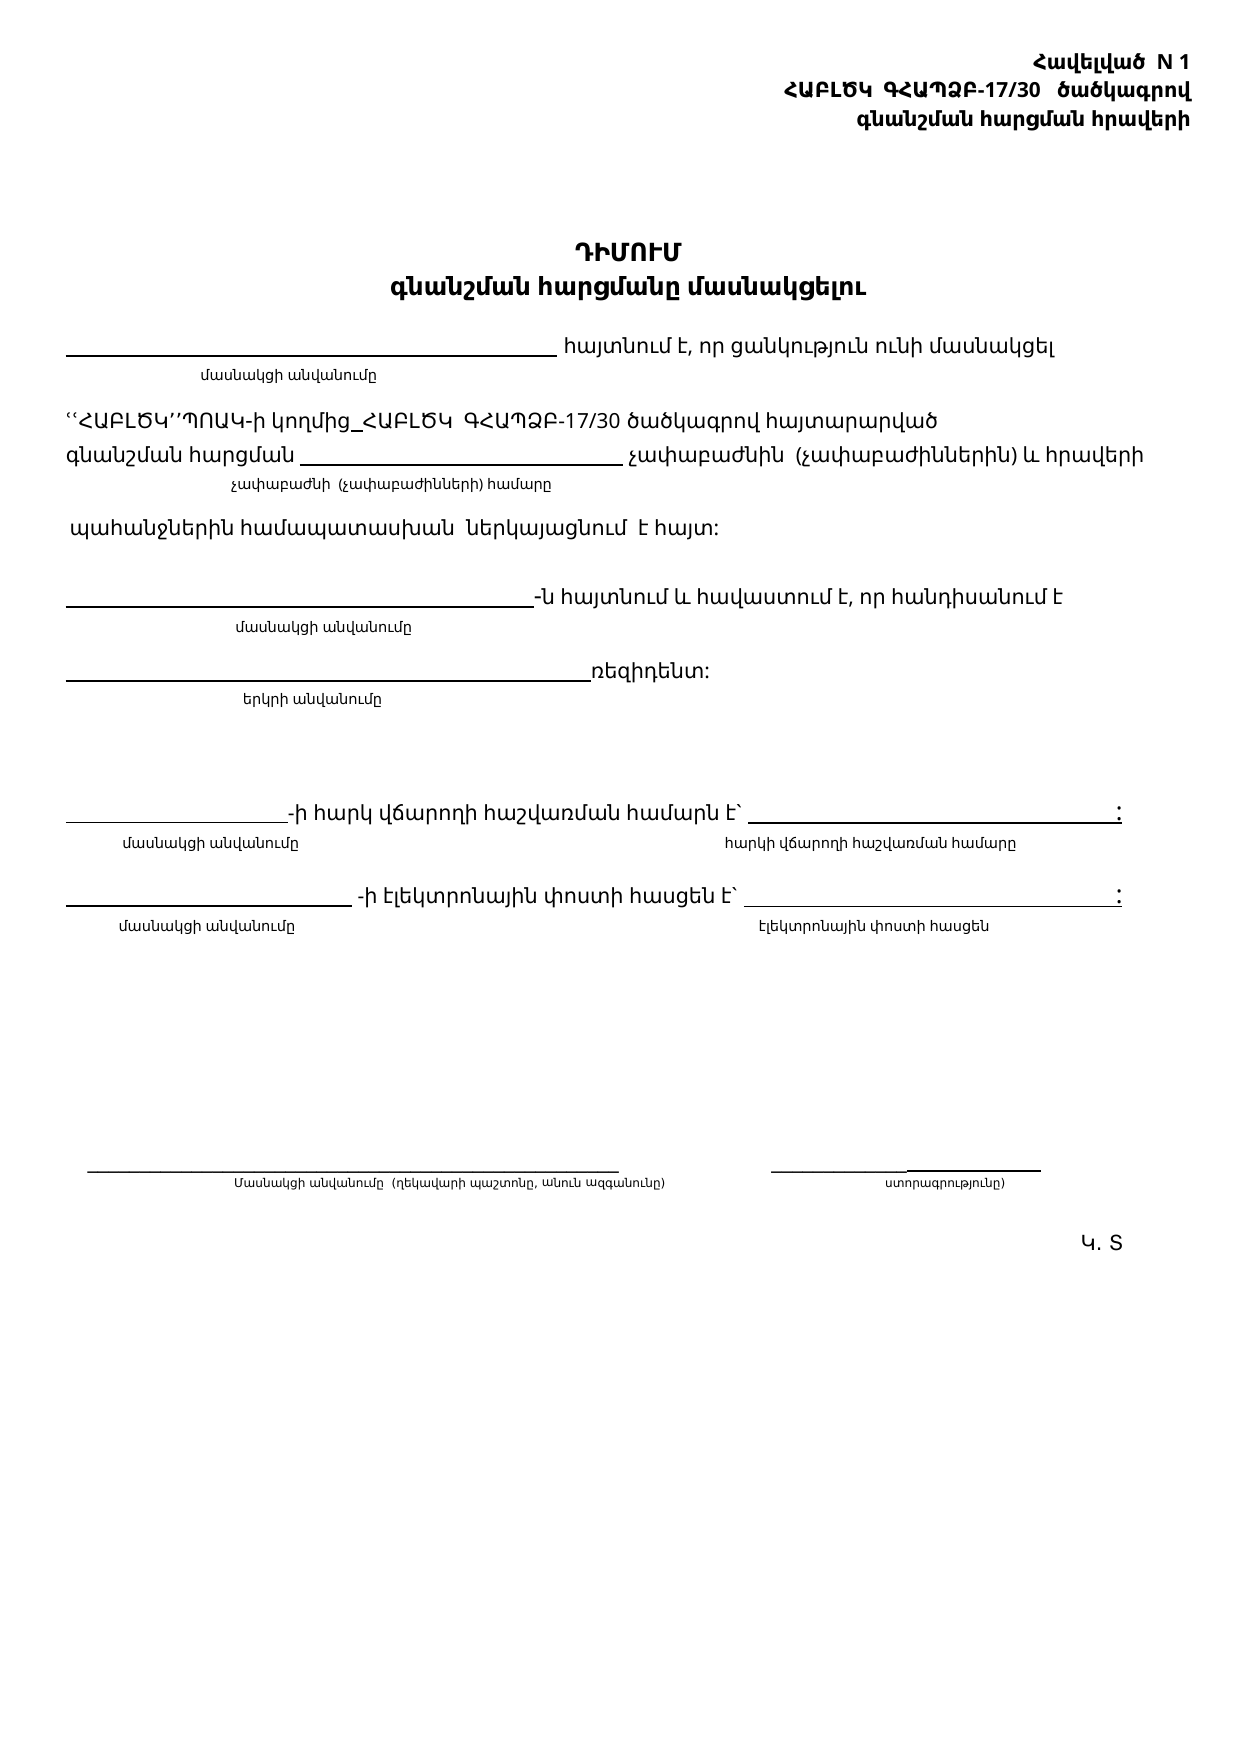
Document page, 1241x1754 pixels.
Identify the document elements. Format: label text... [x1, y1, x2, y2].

text մասնակցի անվանումը [66, 617, 1191, 651]
text մասնակցի անվանումը էլեկտրոնային փոստի հասցեն [66, 916, 1191, 950]
text մասնակցի անվանումը հարկի վճարողի հաշվառման համարը [66, 832, 1191, 867]
text հայտնում է, որ ցանկություն ունի մասնակցել [66, 331, 1191, 360]
text ռեզիդենտ: [66, 656, 1191, 684]
text ___________________________________________________ _____________ Մասնակցի անվանումը (ղեկավարի պաշտոնը, անուն ազգանունը) ստորագրությունը) [66, 1149, 1191, 1202]
text -ի էլեկտրոնային փոստի հասցեն է` : [66, 877, 1191, 911]
subtitle գնանշման հարցմանը մասնակցելու [66, 268, 1191, 302]
text երկրի անվանումը [66, 688, 1191, 723]
text ՀԱԲԼԾԿ ԳՀԱՊՁԲ-17/30 ծածկագրով [66, 75, 1191, 104]
text ՙՙՀԱԲԼԾԿ՚՚ՊՈԱԿ-ի կողմից ՀԱԲԼԾԿ ԳՀԱՊՁԲ-17/30 ծածկագրով հայտարարված [66, 403, 1191, 435]
text Հավելված N 1 [66, 47, 1191, 75]
text գնանշման հարցման հրավերի [66, 104, 1191, 132]
text պահանջներին համապատասխան ներկայացնում է հայտ: [66, 513, 1191, 541]
text -ի հարկ վճարողի հաշվառման համարն է` : [66, 793, 1191, 827]
text չափաբաժնի (չափաբաժինների) համարը [66, 473, 1191, 507]
text Կ. Տ [66, 1231, 1191, 1255]
text ԴԻՄՈՒՄ [66, 234, 1191, 268]
text գնանշման հարցման չափաբաժնին (չափաբաժիններին) և հրավերի [66, 440, 1191, 468]
text մասնակցի անվանումը [66, 364, 1191, 398]
text -ն հայտնում և հավաստում է, որ հանդիսանում է [66, 578, 1191, 612]
